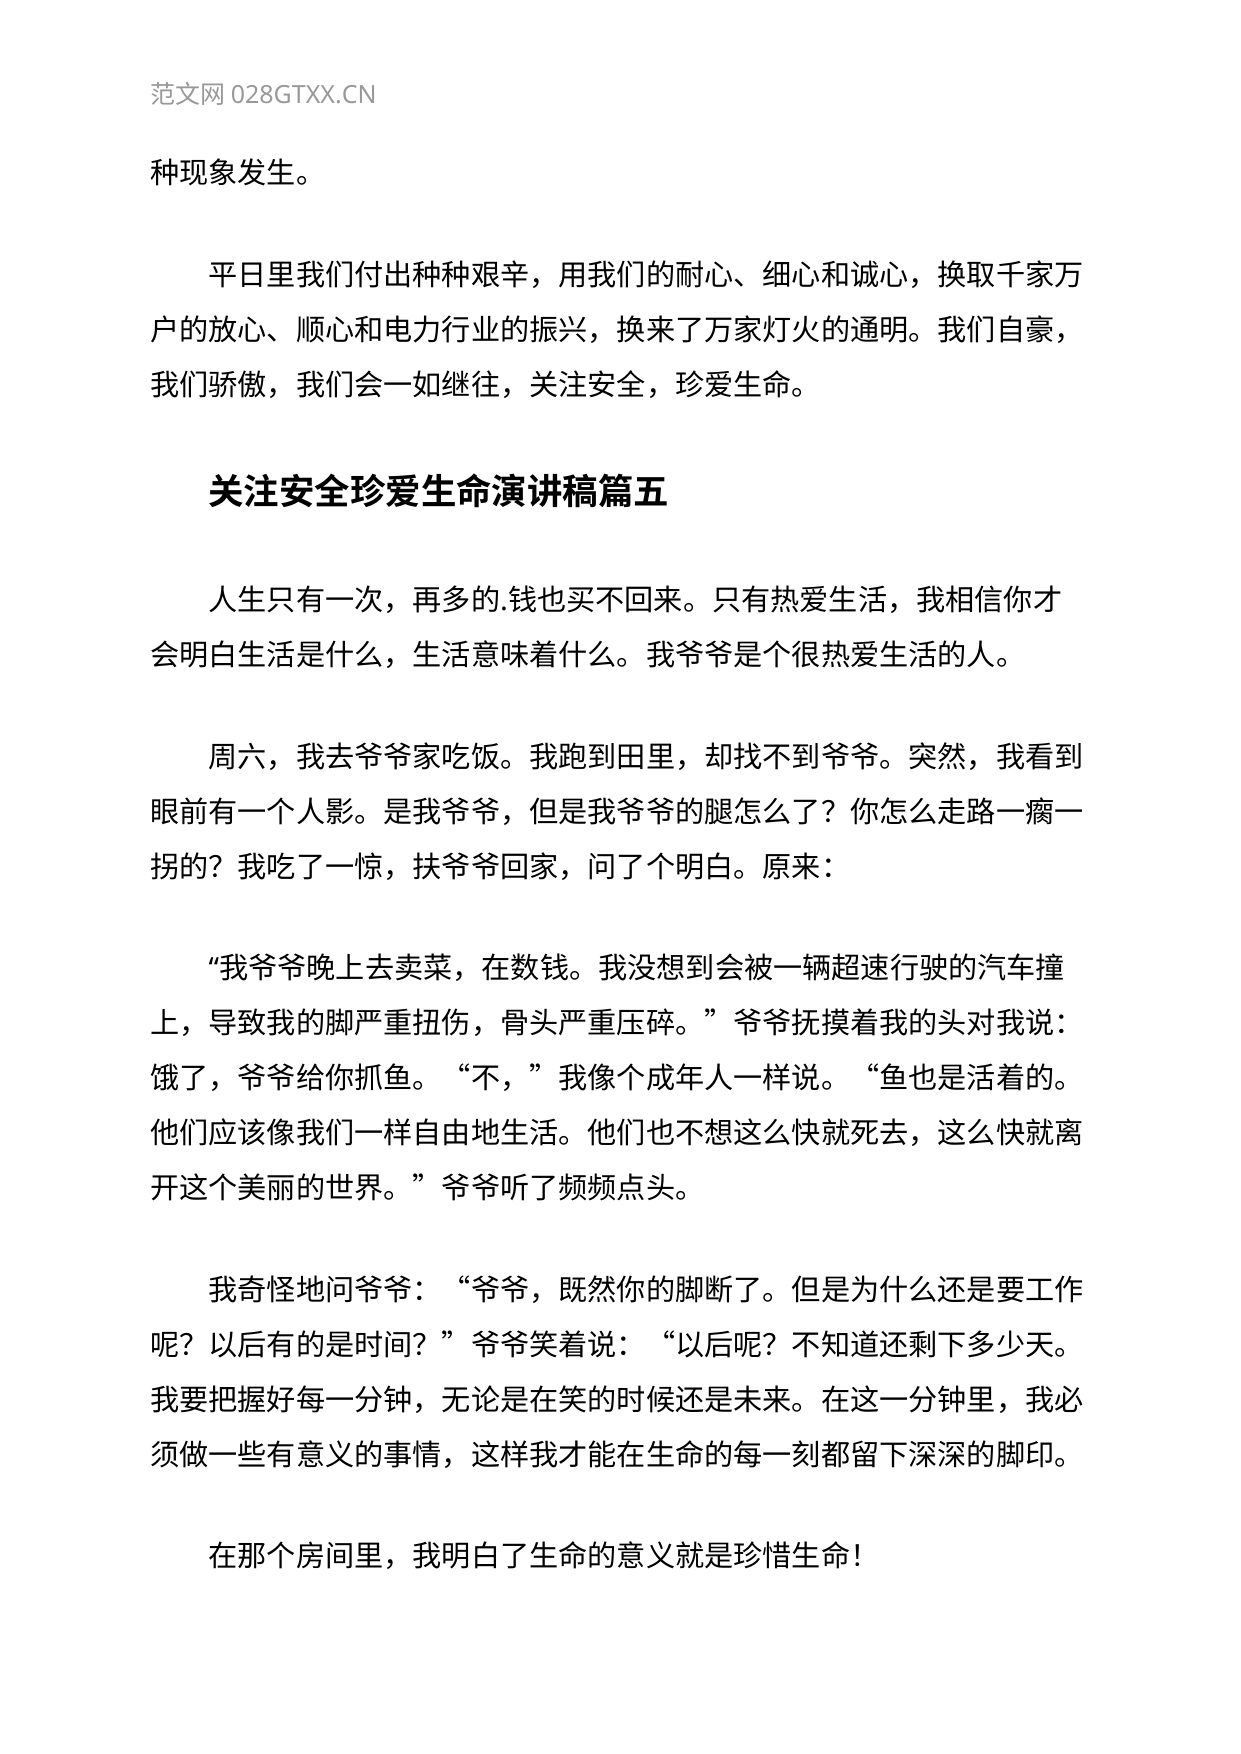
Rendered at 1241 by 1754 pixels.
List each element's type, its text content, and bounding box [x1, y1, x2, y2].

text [150, 150, 1090, 192]
text 关注安全珍爱生命演讲稿篇五 [150, 463, 1090, 514]
text “我爷爷晚上去卖菜，在数钱。我没想到会被一辆超速行驶的汽车撞上，导致我的脚严重扭伤，骨头严重压碎。”爷爷抚摸着我的头对我说：饿了，爷爷给你抓鱼。“不，”我像个成年人一样说。“鱼也是活着的。他们应该像我们一样自由地生活。他们也不想这么快就死去，这么快就离开这个美丽的世界。”爷爷听了频频点头。 [150, 945, 1090, 1207]
text 我奇怪地问爷爷：“爷爷，既然你的脚断了。但是为什么还是要工作呢？以后有的是时间？”爷爷笑着说：“以后呢？不知道还剩下多少天。我要把握好每一分钟，无论是在笑的时候还是未来。在这一分钟里，我必须做一些有意义的事情，这样我才能在生命的每一刻都留下深深的脚印。 [150, 1267, 1090, 1473]
text 人生只有一次，再多的.钱也买不回来。只有热爱生活，我相信你才会明白生活是什么，生活意味着什么。我爷爷是个很热爱生活的人。 [150, 577, 1090, 674]
text 在那个房间里，我明白了生命的意义就是珍惜生命！ [150, 1533, 1090, 1575]
text 平日里我们付出种种艰辛，用我们的耐心、细心和诚心，换取千家万户的放心、顺心和电力行业的振兴，换来了万家灯火的通明。我们自豪，我们骄傲，我们会一如继往，关注安全，珍爱生命。 [150, 252, 1090, 404]
text 周六，我去爷爷家吃饭。我跑到田里，却找不到爷爷。突然，我看到眼前有一个人影。是我爷爷，但是我爷爷的腿怎么了？你怎么走路一瘸一拐的？我吃了一惊，扶爷爷回家，问了个明白。原来： [150, 733, 1090, 886]
